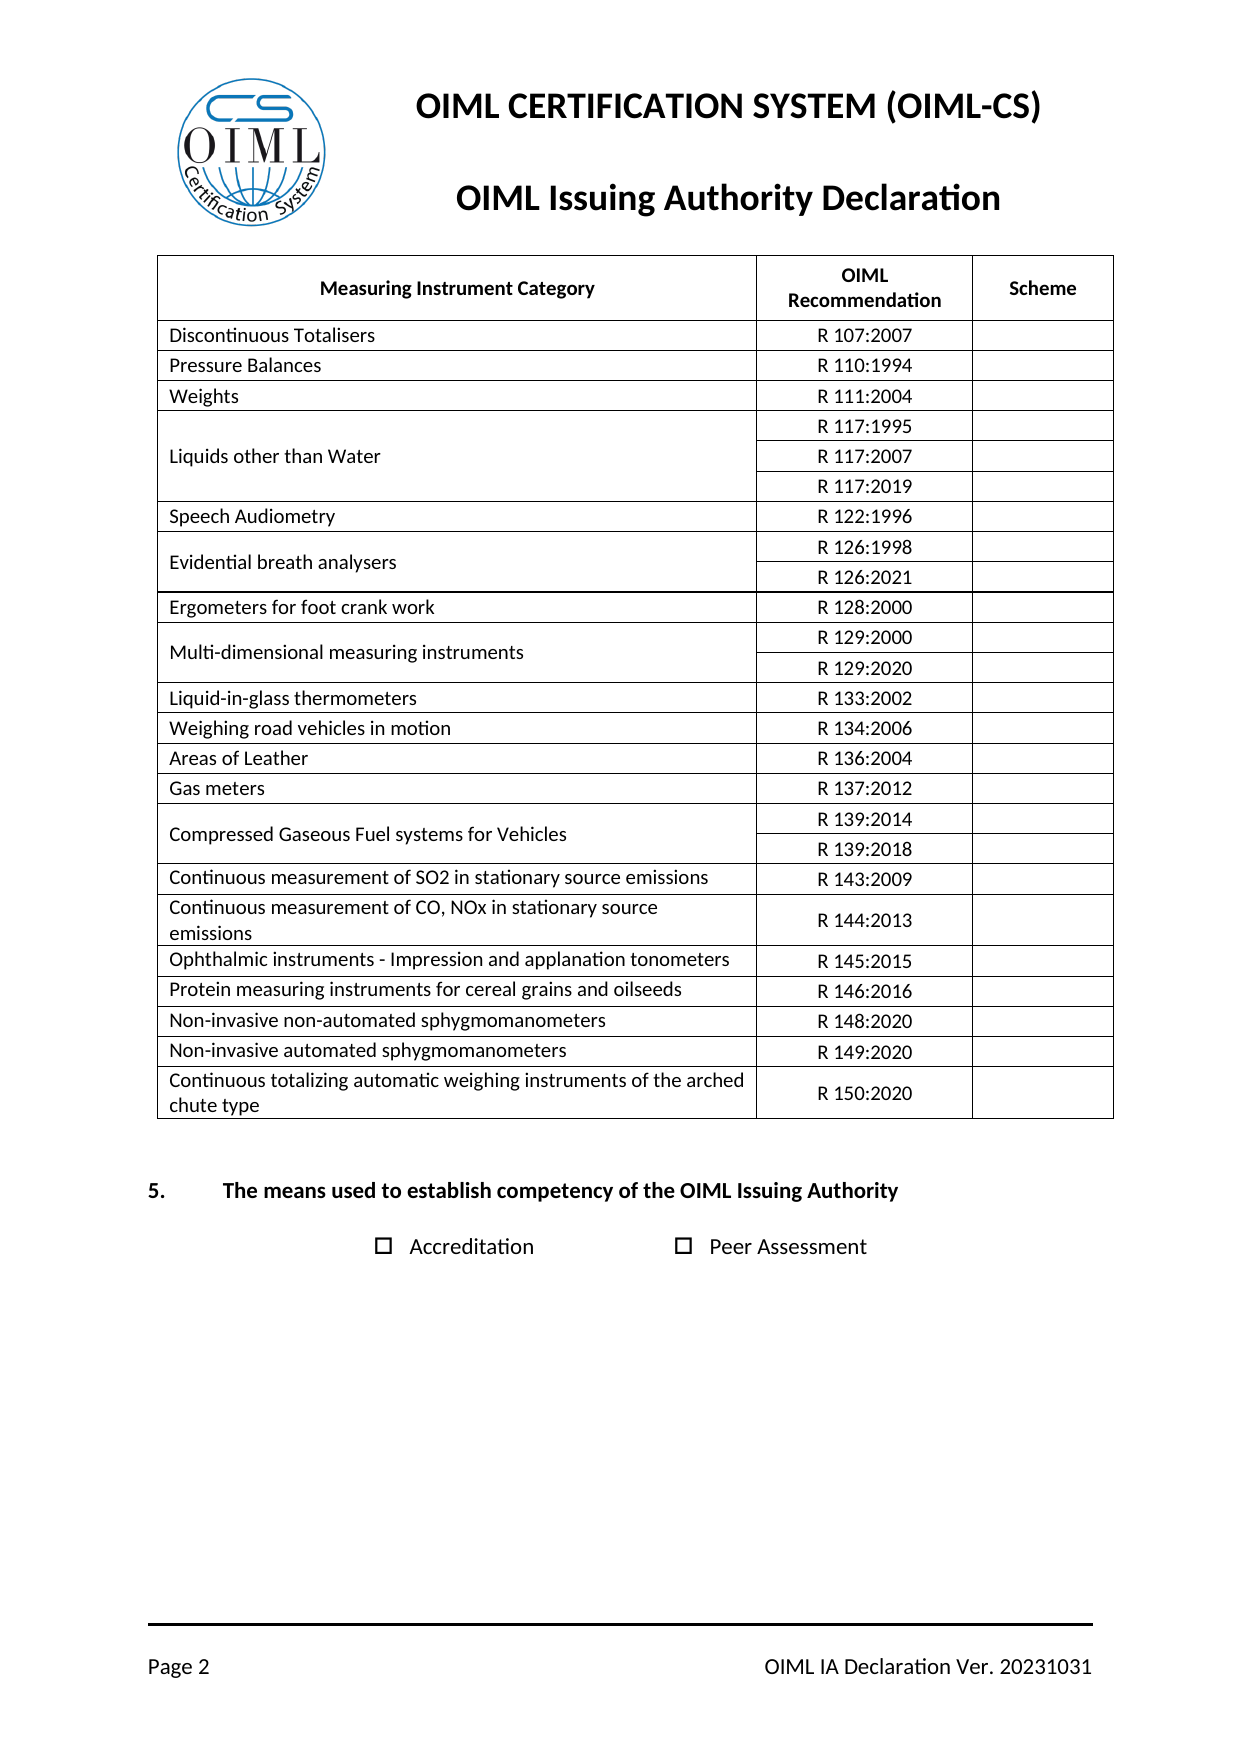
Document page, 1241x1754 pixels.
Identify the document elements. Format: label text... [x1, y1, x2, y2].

table_cell [973, 1067, 1113, 1118]
table_cell [973, 834, 1113, 863]
table_cell [973, 683, 1113, 712]
table_cell Speech Audiometry [158, 502, 756, 531]
table_cell R 129:2020 [757, 653, 972, 682]
table_cell [973, 502, 1113, 531]
table_cell [973, 713, 1113, 742]
table_cell R 134:2006 [757, 713, 972, 742]
table_cell Ergometers for foot crank work [158, 593, 756, 622]
table_cell Discontinuous Totalisers [158, 321, 756, 350]
table_cell [973, 381, 1113, 410]
table_cell Liquids other than Water [158, 411, 756, 501]
table_cell R 117:2019 [757, 472, 972, 501]
table_cell [973, 532, 1113, 561]
table_cell [973, 946, 1113, 976]
table_cell R 126:2021 [757, 562, 972, 591]
table_cell [973, 977, 1113, 1006]
table_cell Gas meters [158, 774, 756, 803]
table_cell R 149:2020 [757, 1037, 972, 1066]
table_cell [973, 441, 1113, 471]
table_cell [973, 804, 1113, 833]
table_header Scheme [973, 256, 1113, 319]
table_cell R 136:2004 [757, 744, 972, 773]
table_cell [973, 653, 1113, 682]
table_cell Ophthalmic instruments - Impression and applanation tonometers [158, 946, 756, 976]
table_cell [973, 562, 1113, 591]
table_cell [973, 623, 1113, 652]
table_cell [973, 321, 1113, 350]
table_cell R 122:1996 [757, 502, 972, 531]
table_cell Continuous measurement of CO, NOx in stationary source emissions [158, 895, 756, 945]
table_cell Protein measuring instruments for cereal grains and oilseeds [158, 977, 756, 1006]
table_cell R 150:2020 [757, 1067, 972, 1118]
table_cell [973, 1037, 1113, 1066]
table_cell Evidential breath analysers [158, 532, 756, 591]
table_cell [973, 411, 1113, 440]
table_cell R 107:2007 [757, 321, 972, 350]
table_cell R 117:2007 [757, 441, 972, 471]
text Accreditation Peer Assessment [148, 1232, 1093, 1260]
table_cell R 145:2015 [757, 946, 972, 976]
table_cell R 143:2009 [757, 864, 972, 893]
table_cell [973, 472, 1113, 501]
table_cell Compressed Gaseous Fuel systems for Vehicles [158, 804, 756, 863]
table_cell [973, 351, 1113, 380]
table_cell R 148:2020 [757, 1007, 972, 1036]
table_cell Non-invasive automated sphygmomanometers [158, 1037, 756, 1066]
table_cell [973, 895, 1113, 945]
table_cell Weighing road vehicles in motion [158, 713, 756, 742]
table_header OIML Recommendation [757, 256, 972, 319]
table_cell Continuous totalizing automatic weighing instruments of the arched chute type [158, 1067, 756, 1118]
table_cell R 126:1998 [757, 532, 972, 561]
table_cell Areas of Leather [158, 744, 756, 773]
table_cell [973, 744, 1113, 773]
table_cell [973, 593, 1113, 622]
table_cell [973, 1007, 1113, 1036]
table_cell Continuous measurement of SO2 in stationary source emissions [158, 864, 756, 893]
table_header Measuring Instrument Category [158, 256, 756, 319]
table_cell R 129:2000 [757, 623, 972, 652]
table_cell R 139:2014 [757, 804, 972, 833]
table_cell Non-invasive non-automated sphygmomanometers [158, 1007, 756, 1036]
table_cell R 144:2013 [757, 895, 972, 945]
table_cell R 128:2000 [757, 593, 972, 622]
table_cell R 137:2012 [757, 774, 972, 803]
table_cell Pressure Balances [158, 351, 756, 380]
table_cell R 110:1994 [757, 351, 972, 380]
table_cell R 139:2018 [757, 834, 972, 863]
table_cell Multi-dimensional measuring instruments [158, 623, 756, 682]
table_cell R 133:2002 [757, 683, 972, 712]
table_cell [973, 864, 1113, 893]
table_cell R 146:2016 [757, 977, 972, 1006]
table_cell R 117:1995 [757, 411, 972, 440]
table_cell Liquid-in-glass thermometers [158, 683, 756, 712]
table_cell R 111:2004 [757, 381, 972, 410]
table_cell [973, 774, 1113, 803]
list The means used to establish competency of the OIML Issuing Authority [148, 1176, 1093, 1204]
picture [173, 73, 329, 229]
table_cell Weights [158, 381, 756, 410]
